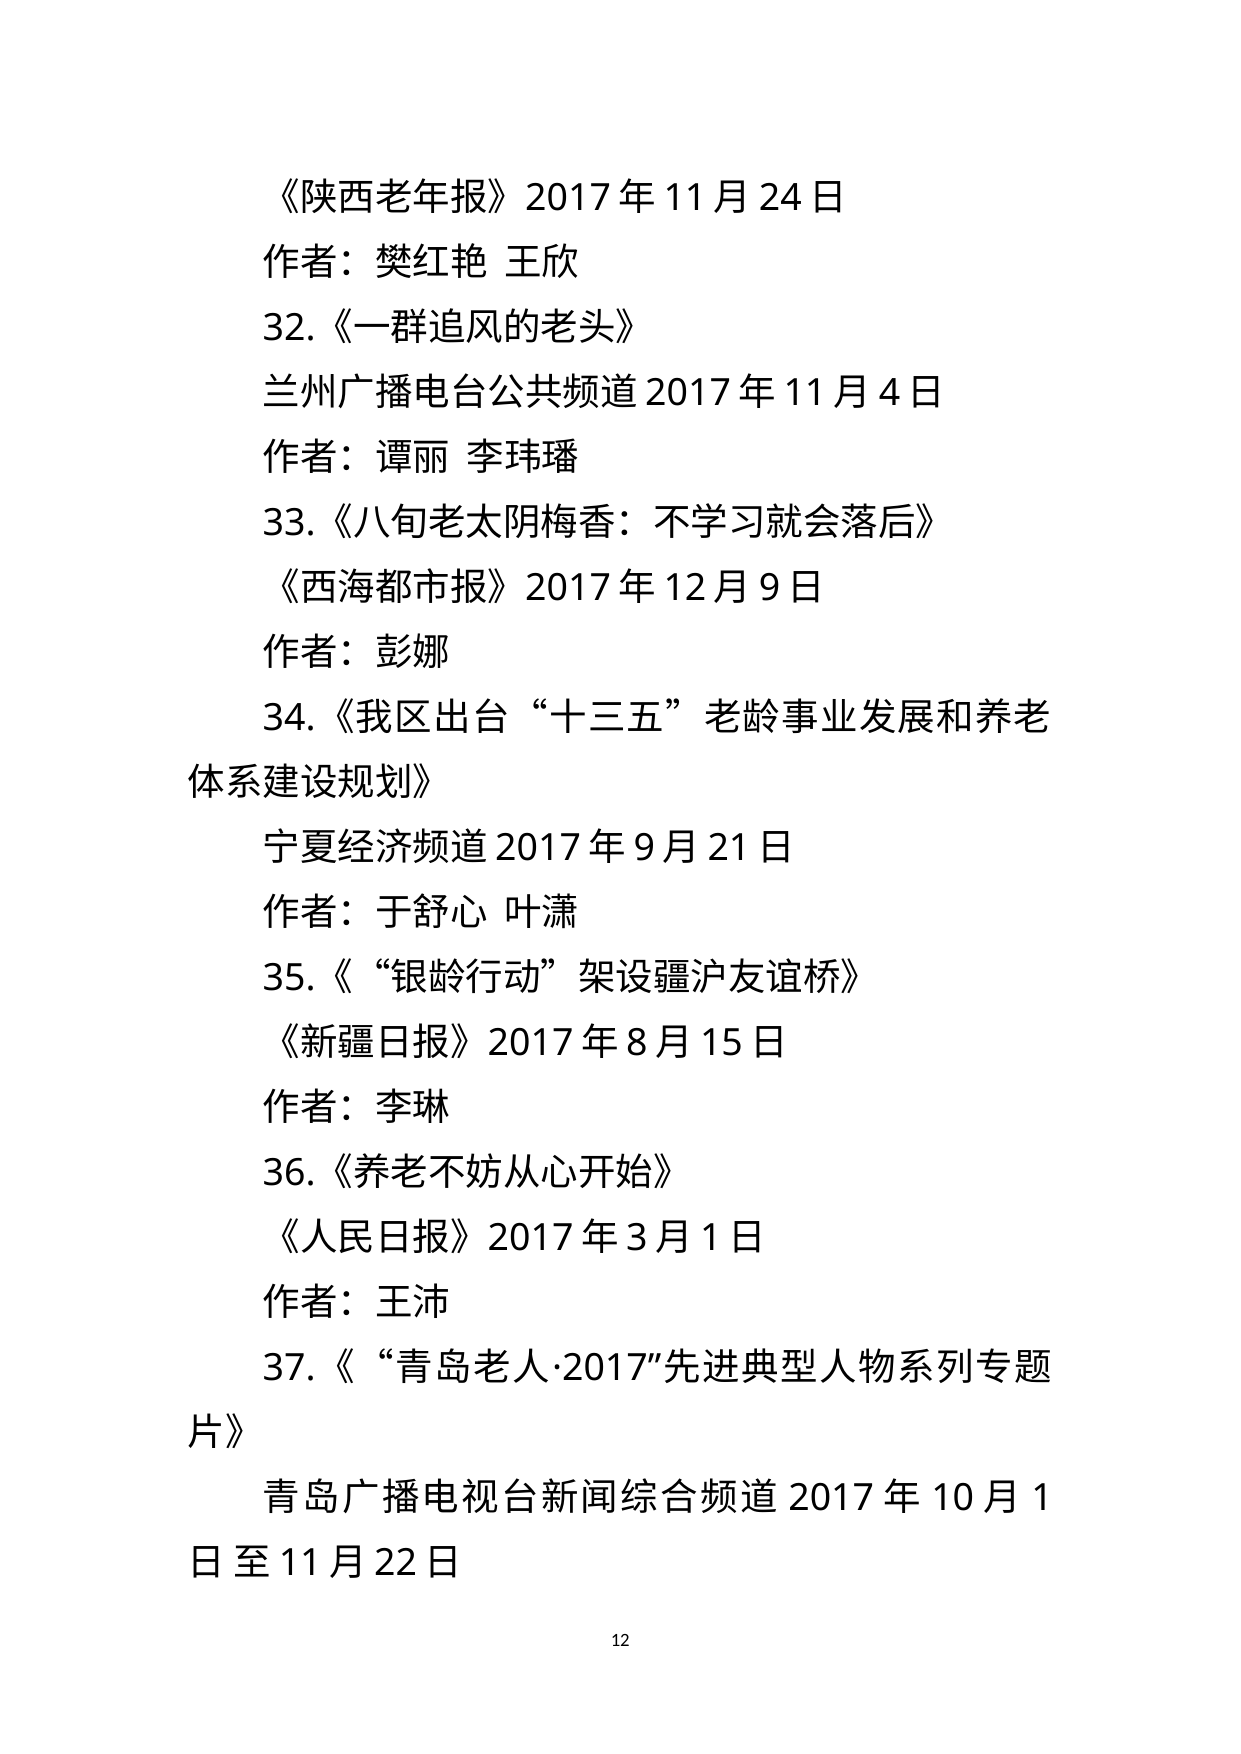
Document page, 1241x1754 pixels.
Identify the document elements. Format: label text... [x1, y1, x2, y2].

text 作者：谭丽 李玮璠 [187, 422, 1053, 487]
text 作者：于舒心 叶潇 [187, 877, 1053, 942]
text 宁夏经济频道2017年9月21日 [187, 812, 1053, 877]
text 作者：王沛 [187, 1267, 1053, 1332]
text 作者：彭娜 [187, 617, 1053, 682]
text 兰州广播电台公共频道2017年11月4日 [187, 357, 1053, 422]
text 《西海都市报》2017年12月9日 [187, 552, 1053, 617]
text 《新疆日报》2017年8月15日 [187, 1007, 1053, 1072]
text 作者：樊红艳 王欣 [187, 227, 1053, 292]
text 36.《养老不妨从心开始》 [187, 1137, 1053, 1202]
text 33.《八旬老太阴梅香：不学习就会落后》 [187, 487, 1053, 552]
text 青岛广播电视台新闻综合频道2017年10月1日 至11月22日 [187, 1462, 1053, 1592]
text 34.《我区出台“十三五”老龄事业发展和养老体系建设规划》 [187, 682, 1053, 812]
text 《人民日报》2017年3月1日 [187, 1202, 1053, 1267]
text 37.《“青岛老人·2017”先进典型人物系列专题片》 [187, 1332, 1053, 1462]
text 35.《“银龄行动”架设疆沪友谊桥》 [187, 942, 1053, 1007]
text 32.《一群追风的老头》 [187, 292, 1053, 357]
text 《陕西老年报》2017年11月24日 [187, 162, 1053, 227]
text 作者：李琳 [187, 1072, 1053, 1137]
